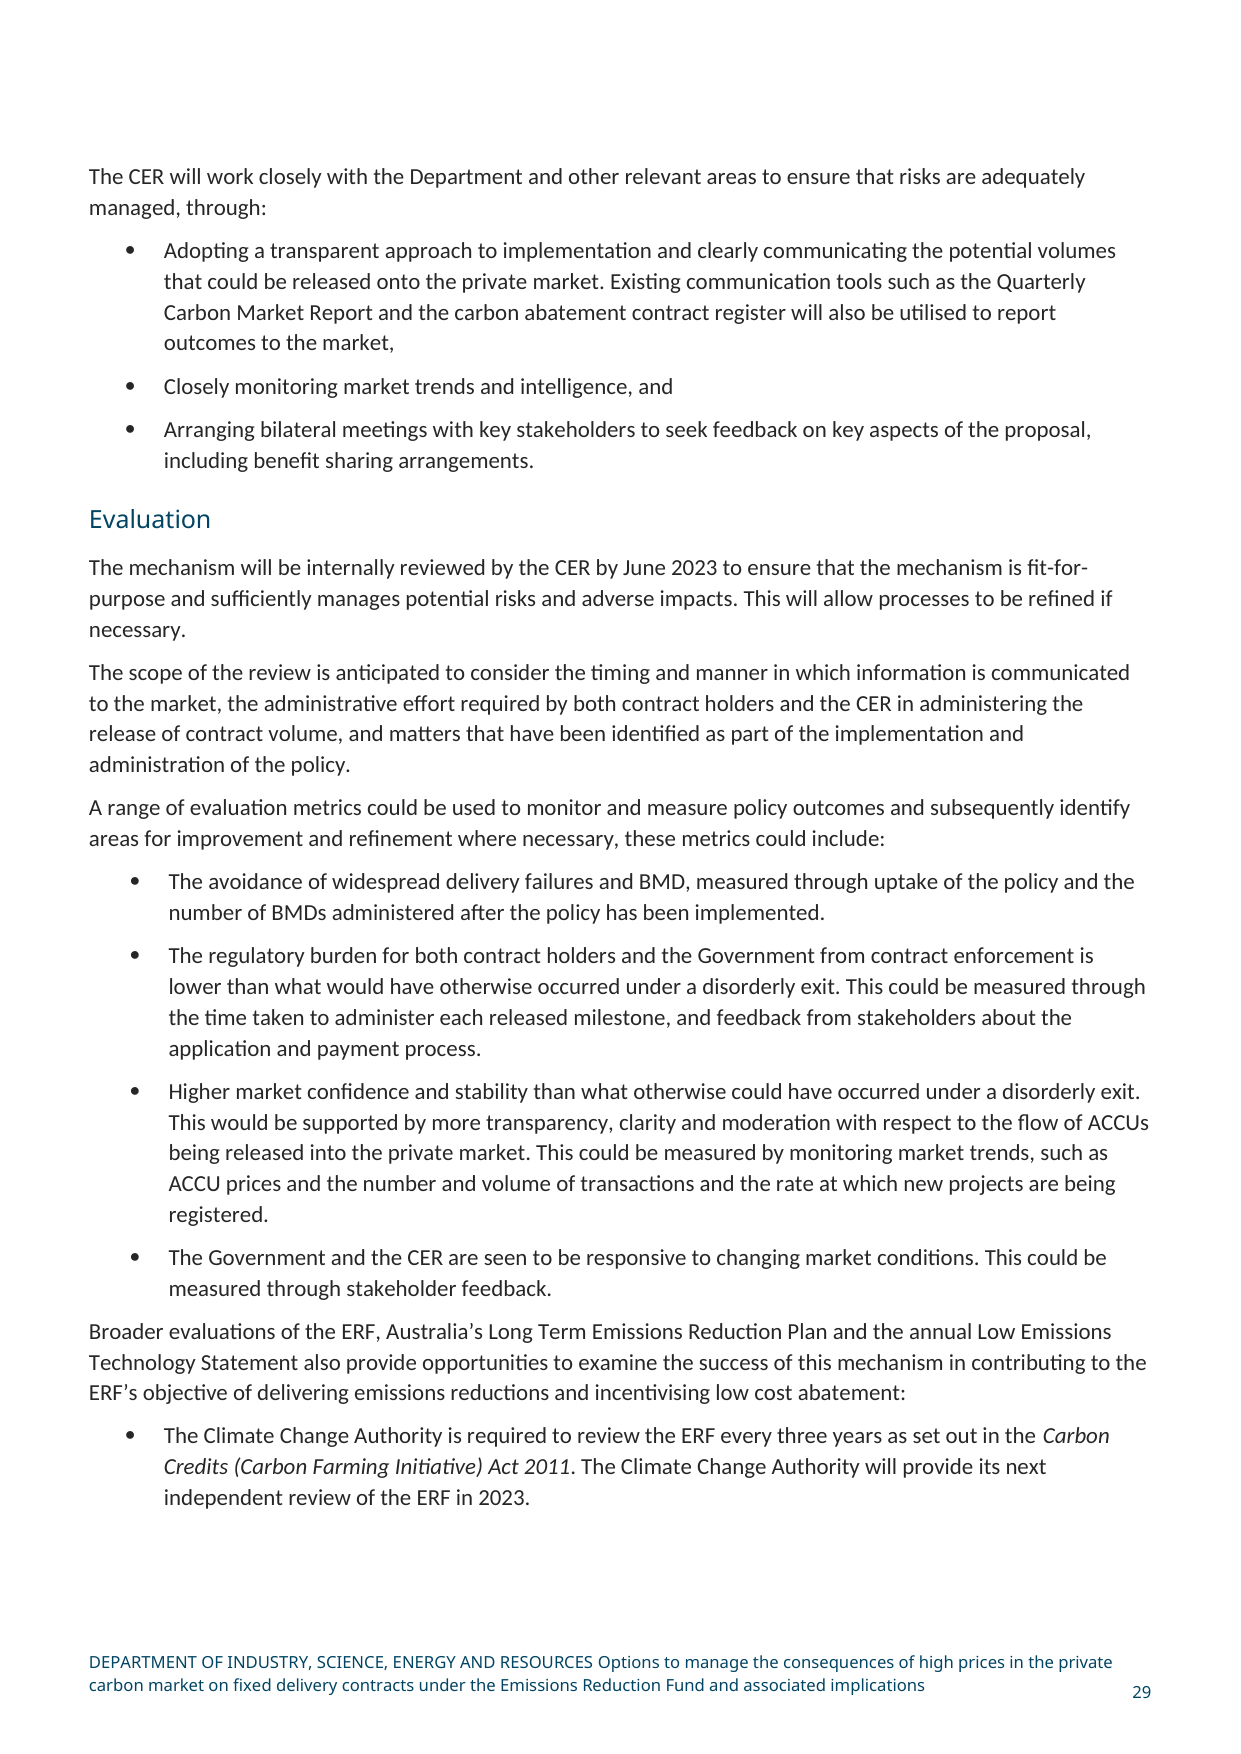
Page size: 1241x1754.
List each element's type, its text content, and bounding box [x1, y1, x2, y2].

subtitle Evaluation [89, 501, 1152, 536]
list Adopting a transparent approach to implementation and clearly communicating the potential volumes that could be released onto the private market. Existing communication tools such as the Quarterly Carbon Market Report and the carbon abatement contract register will also be utilised to report outcomes to the market, [126, 236, 1152, 357]
text A range of evaluation metrics could be used to monitor and measure policy outcomes and subsequently identify areas for improvement and refinement where necessary, these metrics could include: [89, 793, 1152, 852]
text The CER will work closely with the Department and other relevant areas to ensure that risks are adequately managed, through: [89, 162, 1152, 221]
text The scope of the review is anticipated to consider the timing and manner in which information is communicated to the market, the administrative effort required by both contract holders and the CER in administering the release of contract volume, and matters that have been identified as part of the implementation and administration of the policy. [89, 658, 1152, 778]
list The Government and the CER are seen to be responsive to changing market conditions. This could be measured through stakeholder feedback. [131, 1243, 1152, 1302]
list Arranging bilateral meetings with key stakeholders to seek feedback on key aspects of the proposal, including benefit sharing arrangements. [126, 415, 1152, 474]
list The Climate Change Authority is required to review the ERF every three years as set out in the Carbon Credits (Carbon Farming Initiative) Act 2011. The Climate Change Authority will provide its next independent review of the ERF in 2023. [126, 1422, 1152, 1511]
list The avoidance of widespread delivery failures and BMD, measured through uptake of the policy and the number of BMDs administered after the policy has been implemented. [131, 867, 1152, 926]
text Broader evaluations of the ERF, Australia’s Long Term Emissions Reduction Plan and the annual Low Emissions Technology Statement also provide opportunities to examine the success of this mechanism in contributing to the ERF’s objective of delivering emissions reductions and incentivising low cost abatement: [89, 1317, 1152, 1406]
text The mechanism will be internally reviewed by the CER by June 2023 to ensure that the mechanism is fit-for-purpose and sufficiently manages potential risks and adverse impacts. This will allow processes to be refined if necessary. [89, 553, 1152, 643]
list Higher market confidence and stability than what otherwise could have occurred under a disorderly exit. This would be supported by more transparency, clarity and moderation with respect to the flow of ACCUs being released into the private market. This could be measured by monitoring market trends, such as ACCU prices and the number and volume of transactions and the rate at which new projects are being registered. [131, 1077, 1152, 1228]
list Closely monitoring market trends and intelligence, and [126, 372, 1152, 400]
list The regulatory burden for both contract holders and the Government from contract enforcement is lower than what would have otherwise occurred under a disorderly exit. This could be measured through the time taken to administer each released milestone, and feedback from stakeholders about the application and payment process. [131, 941, 1152, 1062]
